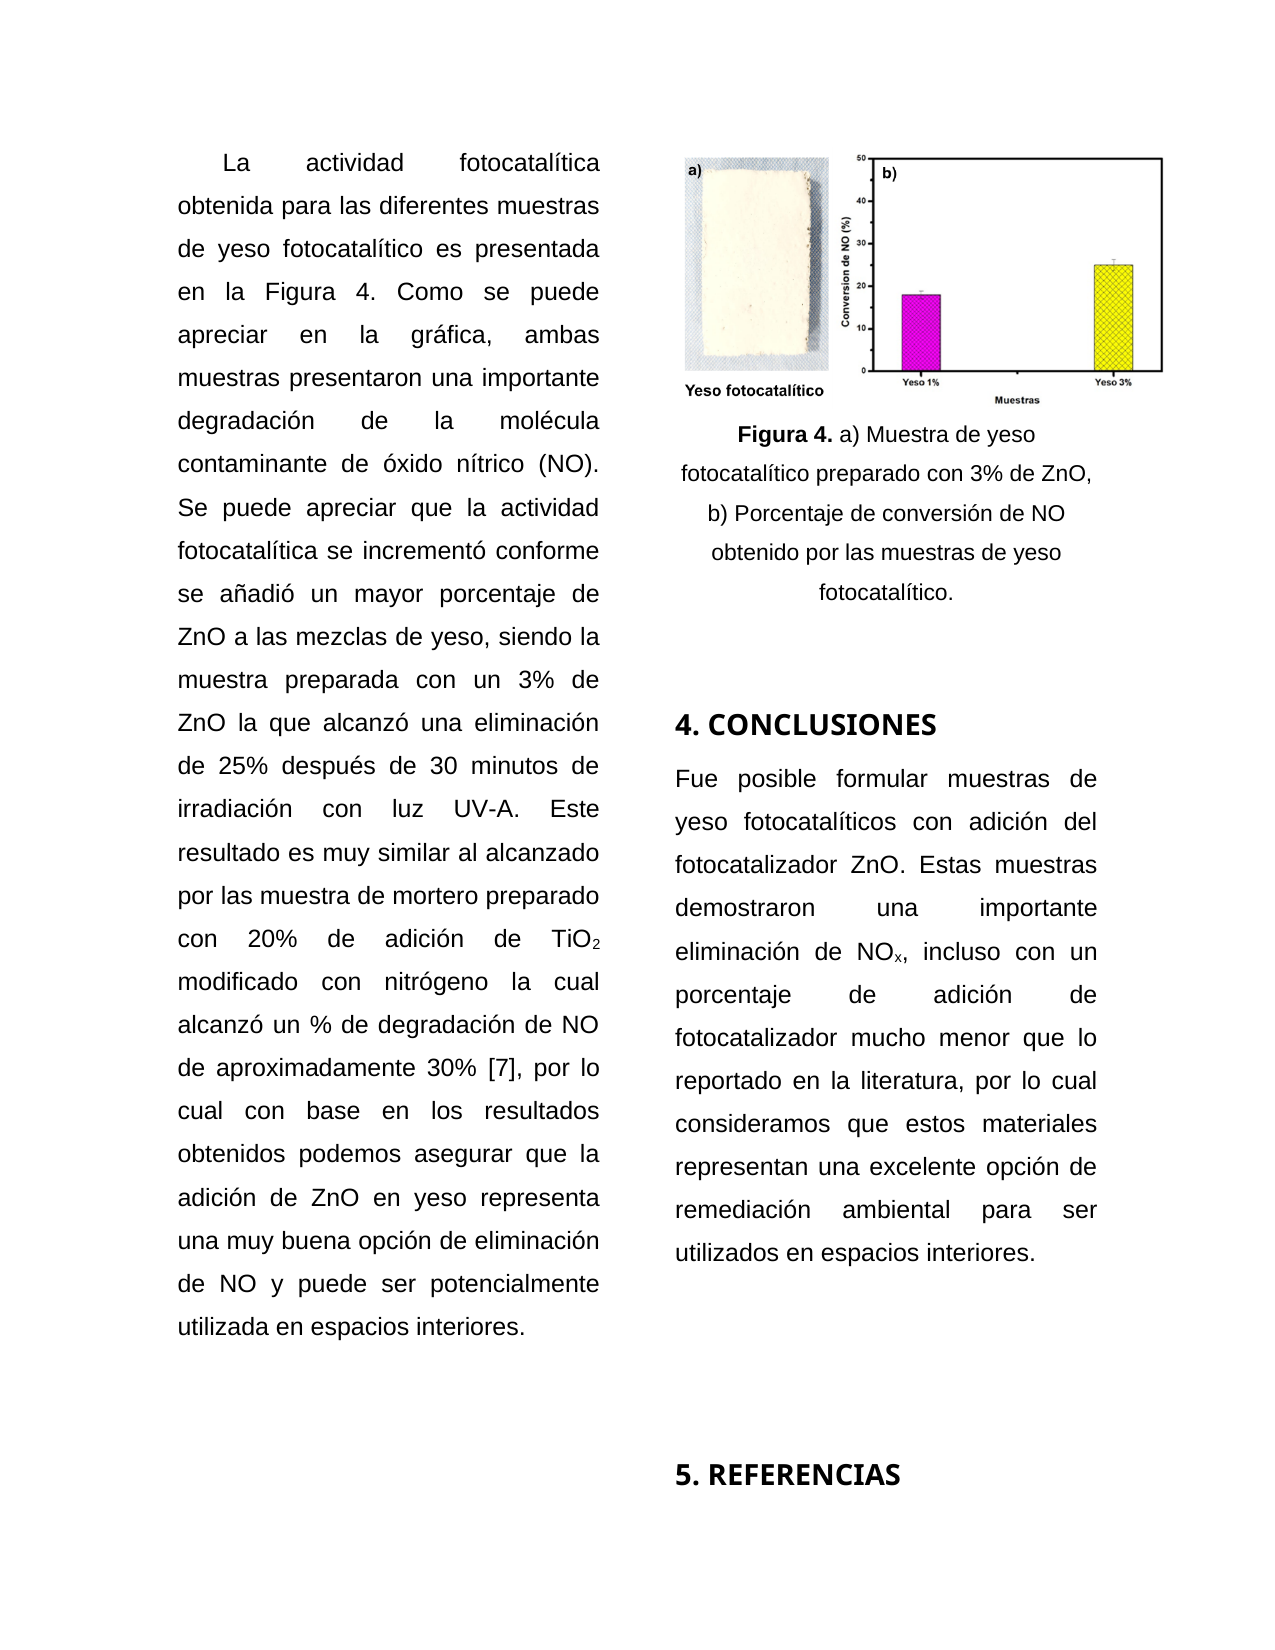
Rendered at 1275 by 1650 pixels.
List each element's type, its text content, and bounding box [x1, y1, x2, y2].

text 4. CONCLUSIONES [675, 704, 1098, 744]
text La actividad fotocatalítica obtenida para las diferentes muestras de yeso fotocatalítico es presentada en la Figura 4. Como se puede apreciar en la gráfica, ambas muestras presentaron una importante degradación de la molécula contaminante de óxido nítrico (NO). Se puede apreciar que la actividad fotocatalítica se incrementó conforme se añadió un mayor porcentaje de ZnO a las mezclas de yeso, siendo la muestra preparada con un 3% de ZnO la que alcanzó una eliminación de 25% después de 30 minutos de irradiación con luz UV-A. Este resultado es muy similar al alcanzado por las muestra de mortero preparado con 20% de adición de TiO2 modificado con nitrógeno la cual alcanzó un % de degradación de NO de aproximadamente 30% [7], por lo cual con base en los resultados obtenidos podemos asegurar que la adición de ZnO en yeso representa una muy buena opción de eliminación de NO y puede ser potencialmente utilizada en espacios interiores. [177, 148, 600, 1341]
text Fue posible formular muestras de yeso fotocatalíticos con adición del fotocatalizador ZnO. Estas muestras demostraron una importante eliminación de NOx, incluso con un porcentaje de adición de fotocatalizador mucho menor que lo reportado en la literatura, por lo cual consideramos que estos materiales representan una excelente opción de remediación ambiental para ser utilizados en espacios interiores. [675, 764, 1098, 1267]
text 5. REFERENCIAS [675, 1454, 1098, 1494]
picture [675, 147, 1170, 409]
text Figura 4. a) Muestra de yeso fotocatalítico preparado con 3% de ZnO, b) Porcentaje de conversión de NO obtenido por las muestras de yeso fotocatalítico. [675, 421, 1098, 605]
